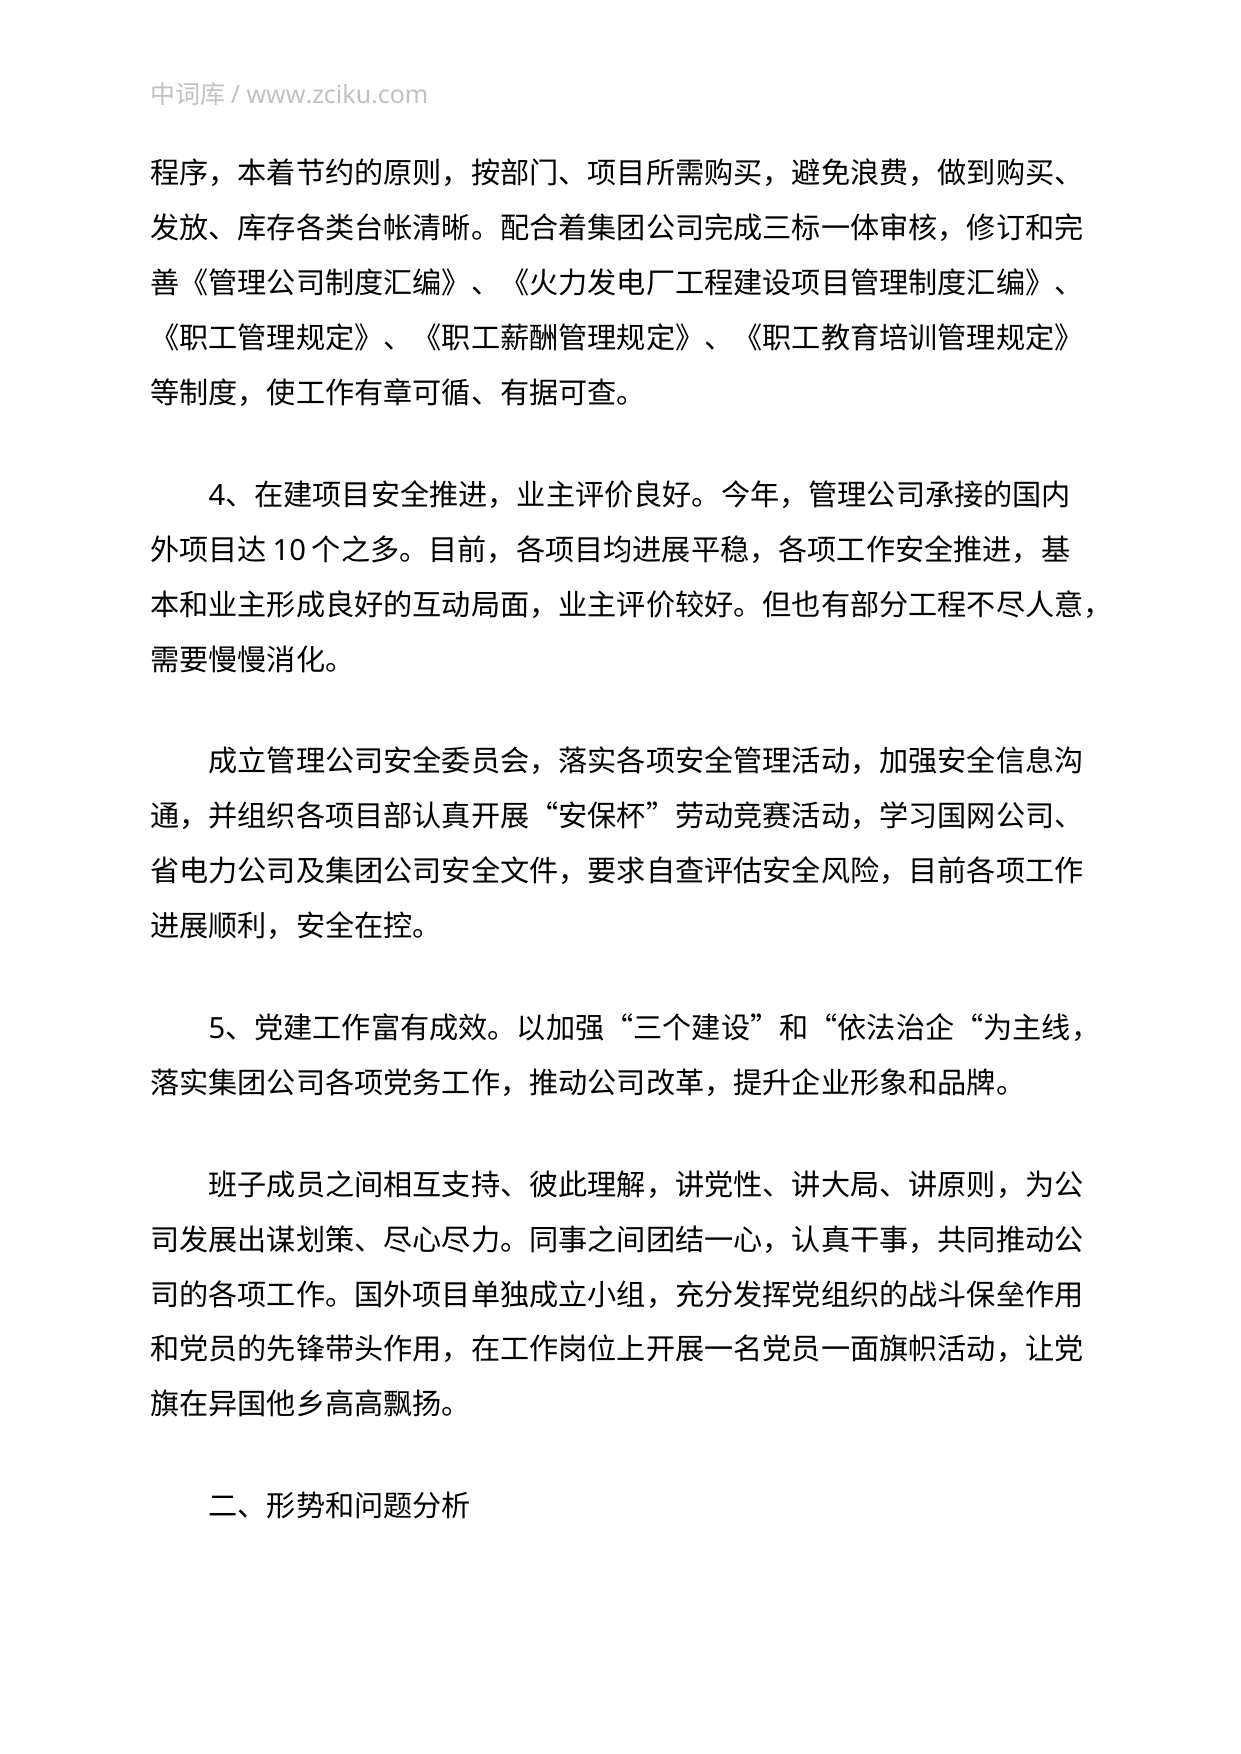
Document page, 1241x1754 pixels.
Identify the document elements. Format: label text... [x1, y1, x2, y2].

text 班子成员之间相互支持、彼此理解，讲党性、讲大局、讲原则，为公司发展出谋划策、尽心尽力。同事之间团结一心，认真干事，共同推动公司的各项工作。国外项目单独成立小组，充分发挥党组织的战斗保垒作用和党员的先锋带头作用，在工作岗位上开展一名党员一面旗帜活动，让党旗在异国他乡高高飘扬。 [150, 1161, 1090, 1423]
text 5、党建工作富有成效。以加强“三个建设”和“依法治企“为主线，落实集团公司各项党务工作，推动公司改革，提升企业形象和品牌。 [150, 1004, 1090, 1102]
text 成立管理公司安全委员会，落实各项安全管理活动，加强安全信息沟通，并组织各项目部认真开展“安保杯”劳动竞赛活动，学习国网公司、省电力公司及集团公司安全文件，要求自查评估安全风险，目前各项工作进展顺利，安全在控。 [150, 738, 1090, 945]
text 4、在建项目安全推进，业主评价良好。今年，管理公司承接的国内外项目达10个之多。目前，各项目均进展平稳，各项工作安全推进，基本和业主形成良好的互动局面，业主评价较好。但也有部分工程不尽人意，需要慢慢消化。 [150, 471, 1090, 678]
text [150, 150, 1090, 412]
text 二、形势和问题分析 [150, 1483, 1090, 1525]
